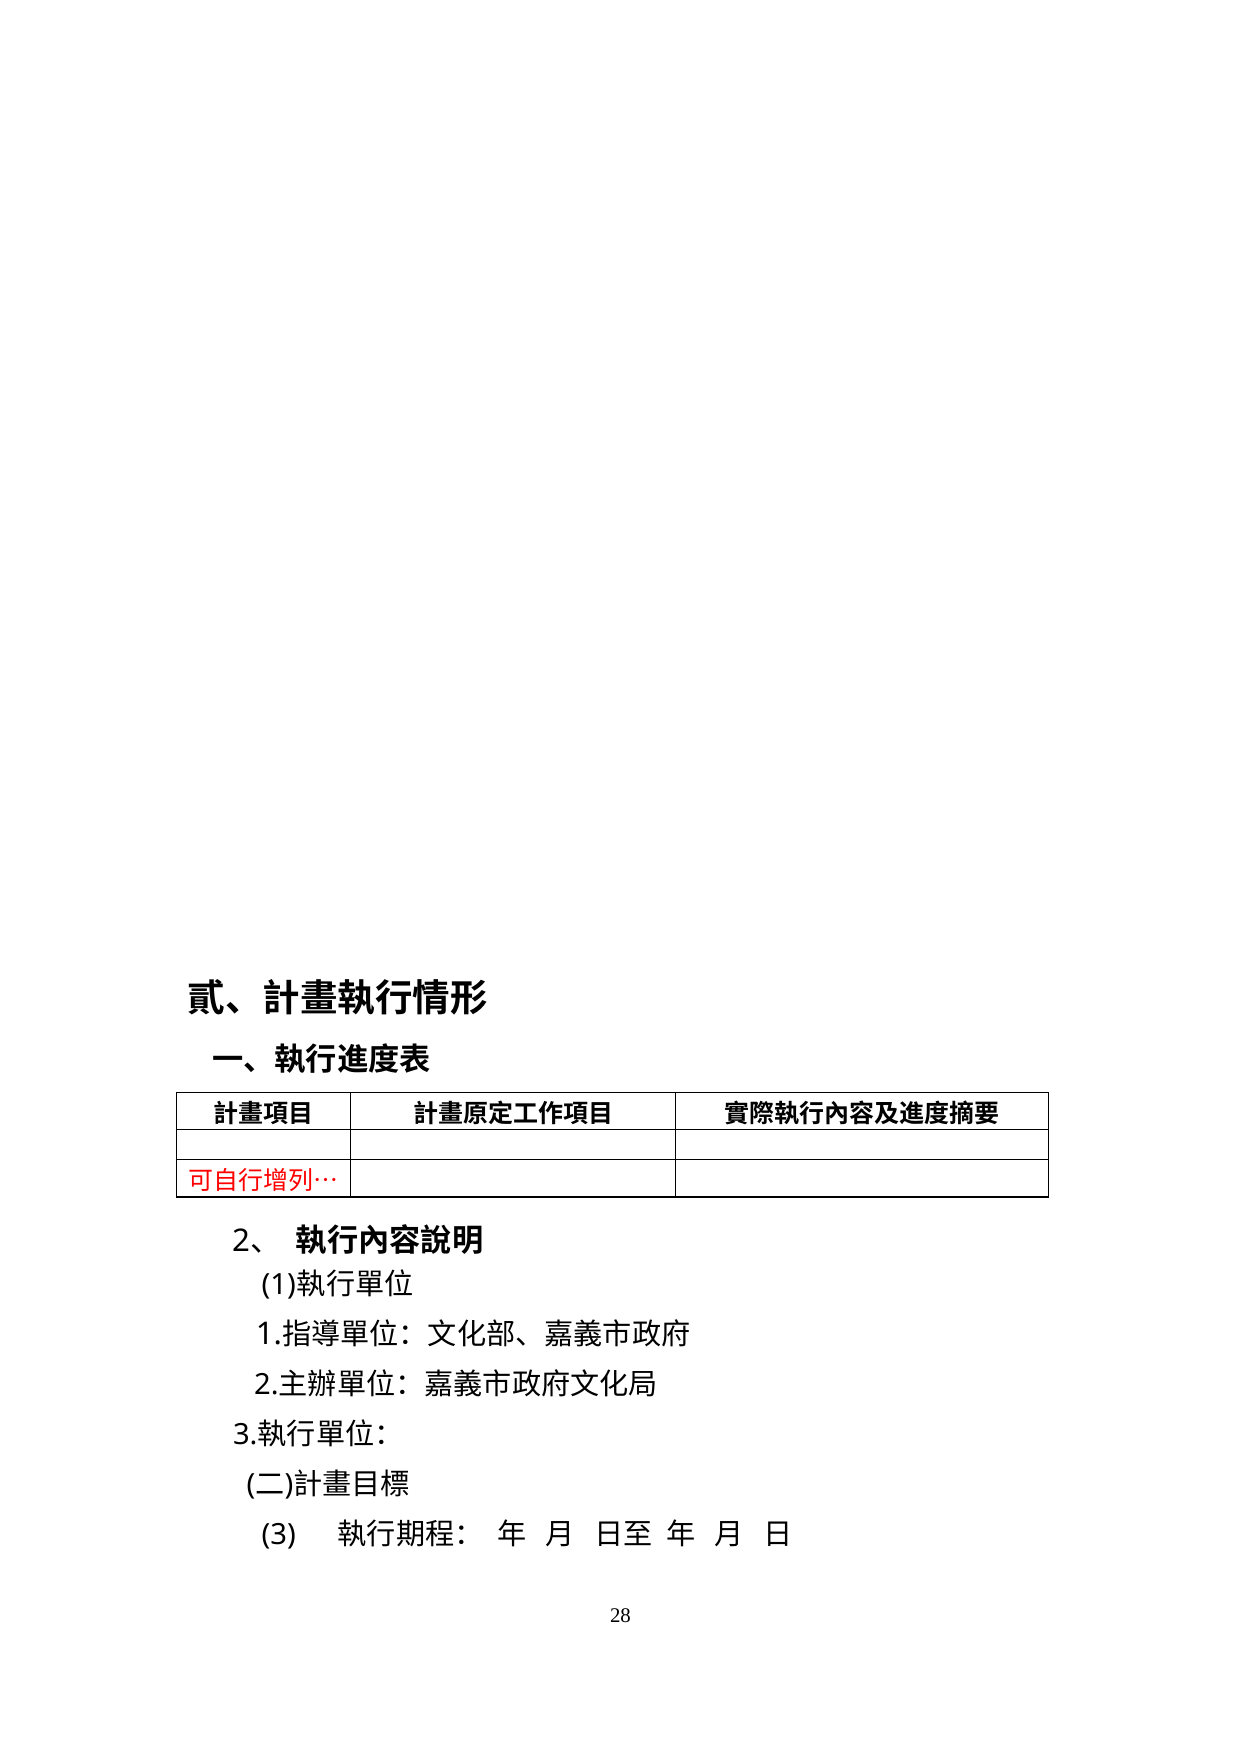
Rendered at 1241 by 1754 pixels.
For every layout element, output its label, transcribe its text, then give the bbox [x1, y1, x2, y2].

text 貳、計畫執行情形 [187, 968, 1053, 1022]
text (二)計畫目標 [187, 1461, 1053, 1503]
table_header 計畫原定工作項目 [351, 1093, 675, 1129]
list 執行內容說明 [232, 1215, 1053, 1260]
text 1.指導單位：文化部、嘉義市政府 [231, 1310, 1053, 1353]
table_cell 可自行增列… [177, 1160, 350, 1196]
table_header 實際執行內容及進度摘要 [676, 1093, 1048, 1129]
text 2.主辦單位：嘉義市政府文化局 [231, 1361, 1053, 1403]
text 一、執行進度表 [187, 1034, 1053, 1079]
table_cell [676, 1130, 1048, 1159]
table_header 計畫項目 [177, 1093, 350, 1129]
table_cell [351, 1130, 675, 1159]
text 3.執行單位： [187, 1411, 1053, 1453]
list 執行期程： 年 月 日至 年 月 日 [261, 1511, 1053, 1553]
table_cell [676, 1160, 1048, 1196]
table_cell [177, 1130, 350, 1159]
table_cell [351, 1160, 675, 1196]
list 執行單位 [261, 1260, 1053, 1303]
